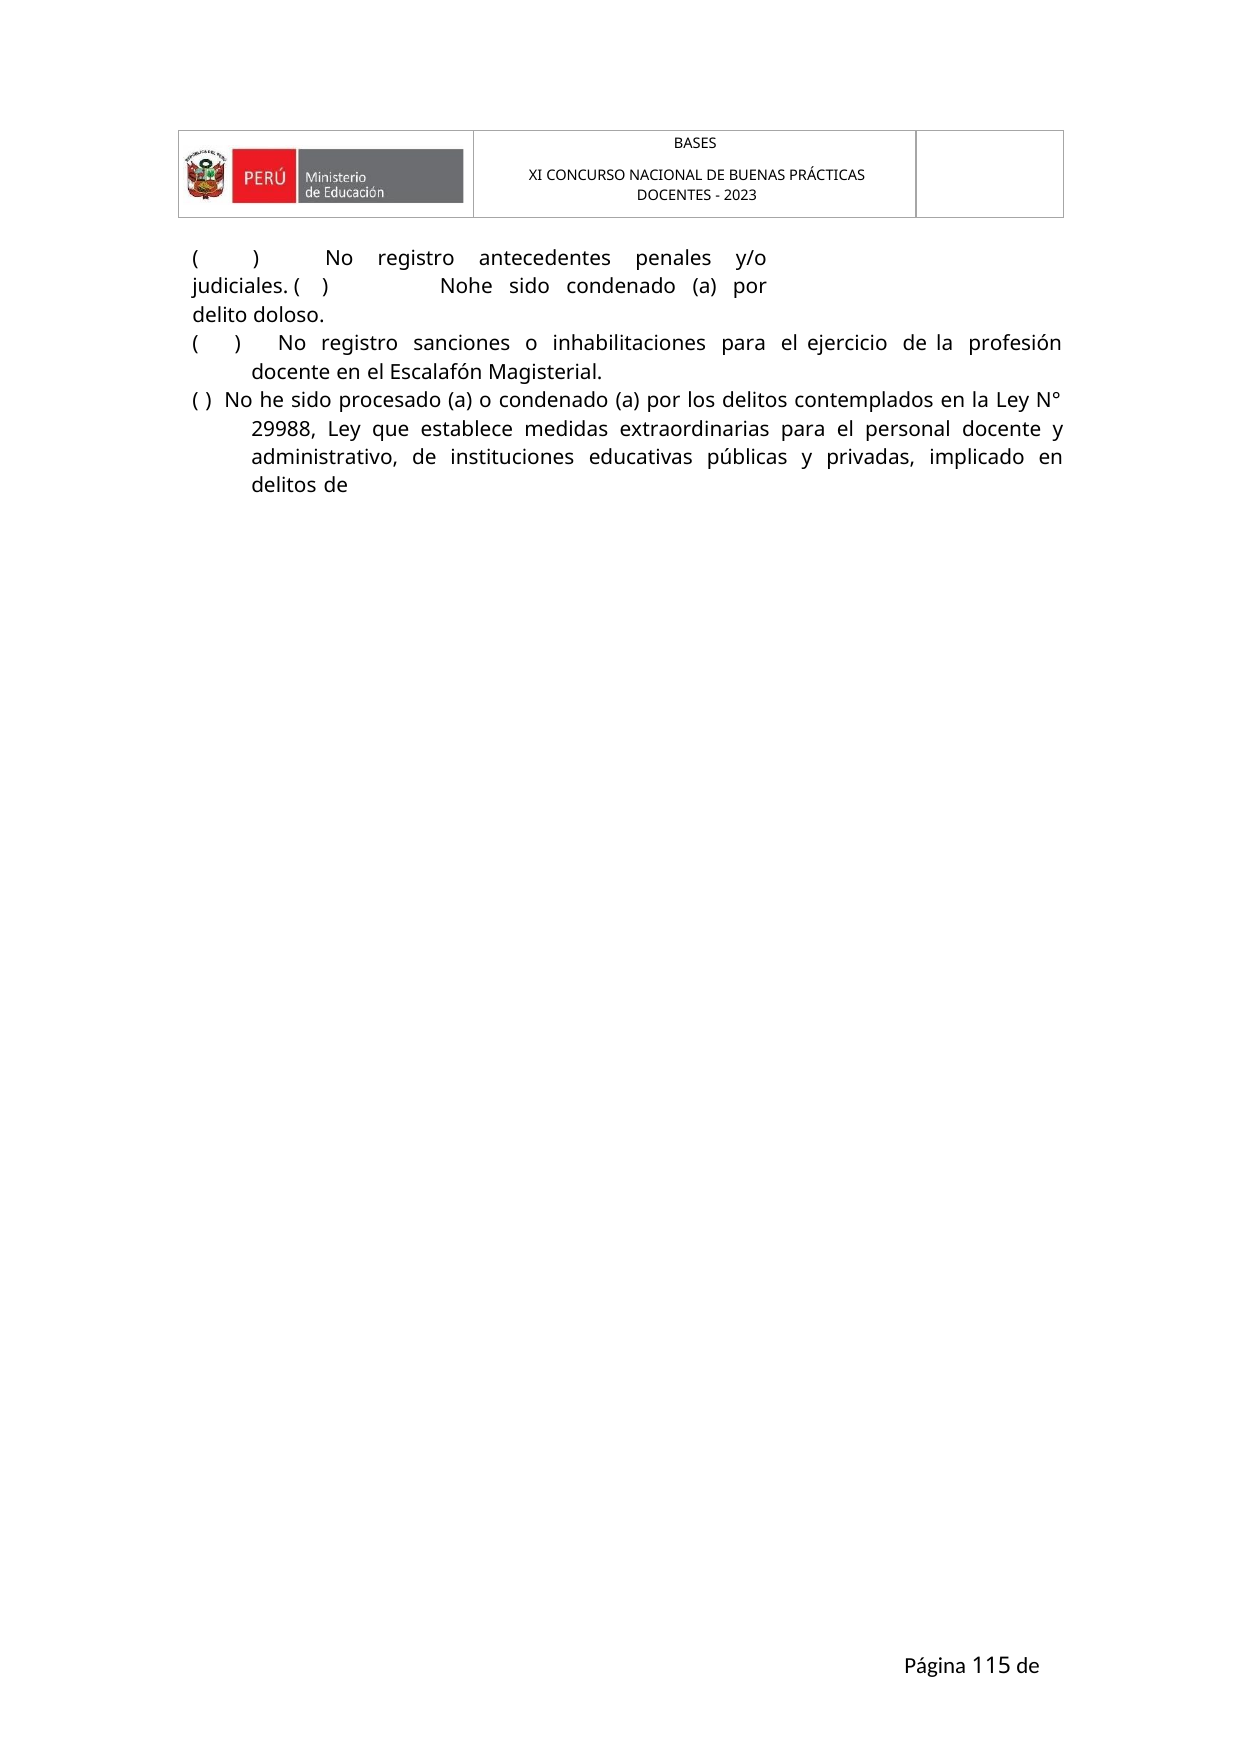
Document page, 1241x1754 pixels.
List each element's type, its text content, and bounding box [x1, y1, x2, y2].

text ( ) No he sido procesado (a) o condenado (a) por los delitos contemplados en la Ley N° 29988, Ley que establece medidas extraordinarias para el personal docente y administrativo, de instituciones educativas públicas y privadas, implicado en delitos de [192, 385, 1063, 499]
text ( ) No registro sanciones o inhabilitaciones para el ejercicio de la profesión docente en el Escalafón Magisterial. [192, 328, 1063, 385]
picture [182, 145, 464, 205]
text ( ) No registro antecedentes penales y/o judiciales. ( ) Nohe sido condenado (a) por delito doloso. [192, 243, 767, 328]
